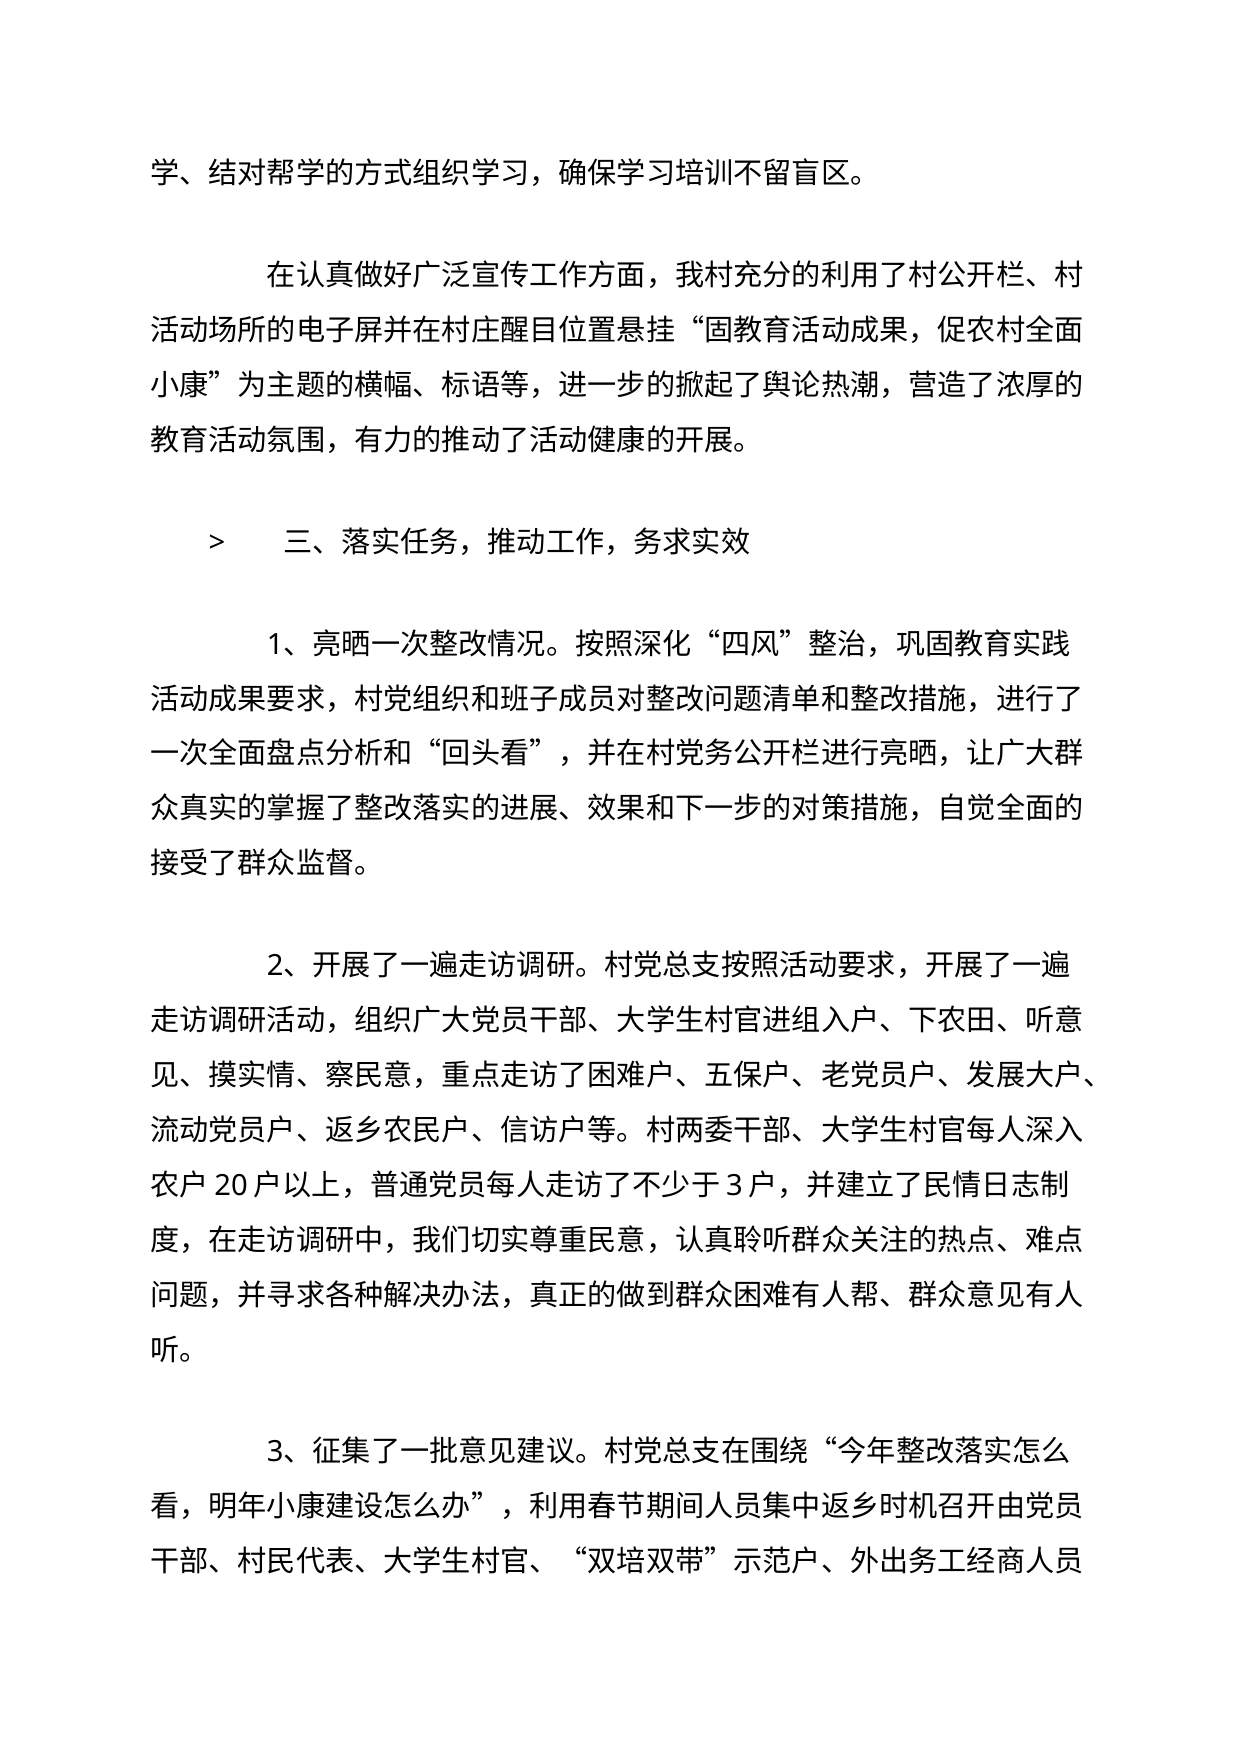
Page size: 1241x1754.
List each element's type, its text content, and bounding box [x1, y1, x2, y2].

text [150, 1428, 1090, 1580]
text 在认真做好广泛宣传工作方面，我村充分的利用了村公开栏、村活动场所的电子屏并在村庄醒目位置悬挂“固教育活动成果，促农村全面小康”为主题的横幅、标语等，进一步的掀起了舆论热潮，营造了浓厚的教育活动氛围，有力的推动了活动健康的开展。 [150, 252, 1090, 459]
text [150, 150, 1090, 192]
text 2、开展了一遍走访调研。村党总支按照活动要求，开展了一遍走访调研活动，组织广大党员干部、大学生村官进组入户、下农田、听意见、摸实情、察民意，重点走访了困难户、五保户、老党员户、发展大户、流动党员户、返乡农民户、信访户等。村两委干部、大学生村官每人深入农户20户以上，普通党员每人走访了不少于3户，并建立了民情日志制度，在走访调研中，我们切实尊重民意，认真聆听群众关注的热点、难点问题，并寻求各种解决办法，真正的做到群众困难有人帮、群众意见有人听。 [150, 942, 1090, 1368]
text > 三、落实任务，推动工作，务求实效 [150, 518, 1090, 561]
text 1、亮晒一次整改情况。按照深化“四风”整治，巩固教育实践活动成果要求，村党组织和班子成员对整改问题清单和整改措施，进行了一次全面盘点分析和“回头看”，并在村党务公开栏进行亮晒，让广大群众真实的掌握了整改落实的进展、效果和下一步的对策措施，自觉全面的接受了群众监督。 [150, 620, 1090, 882]
